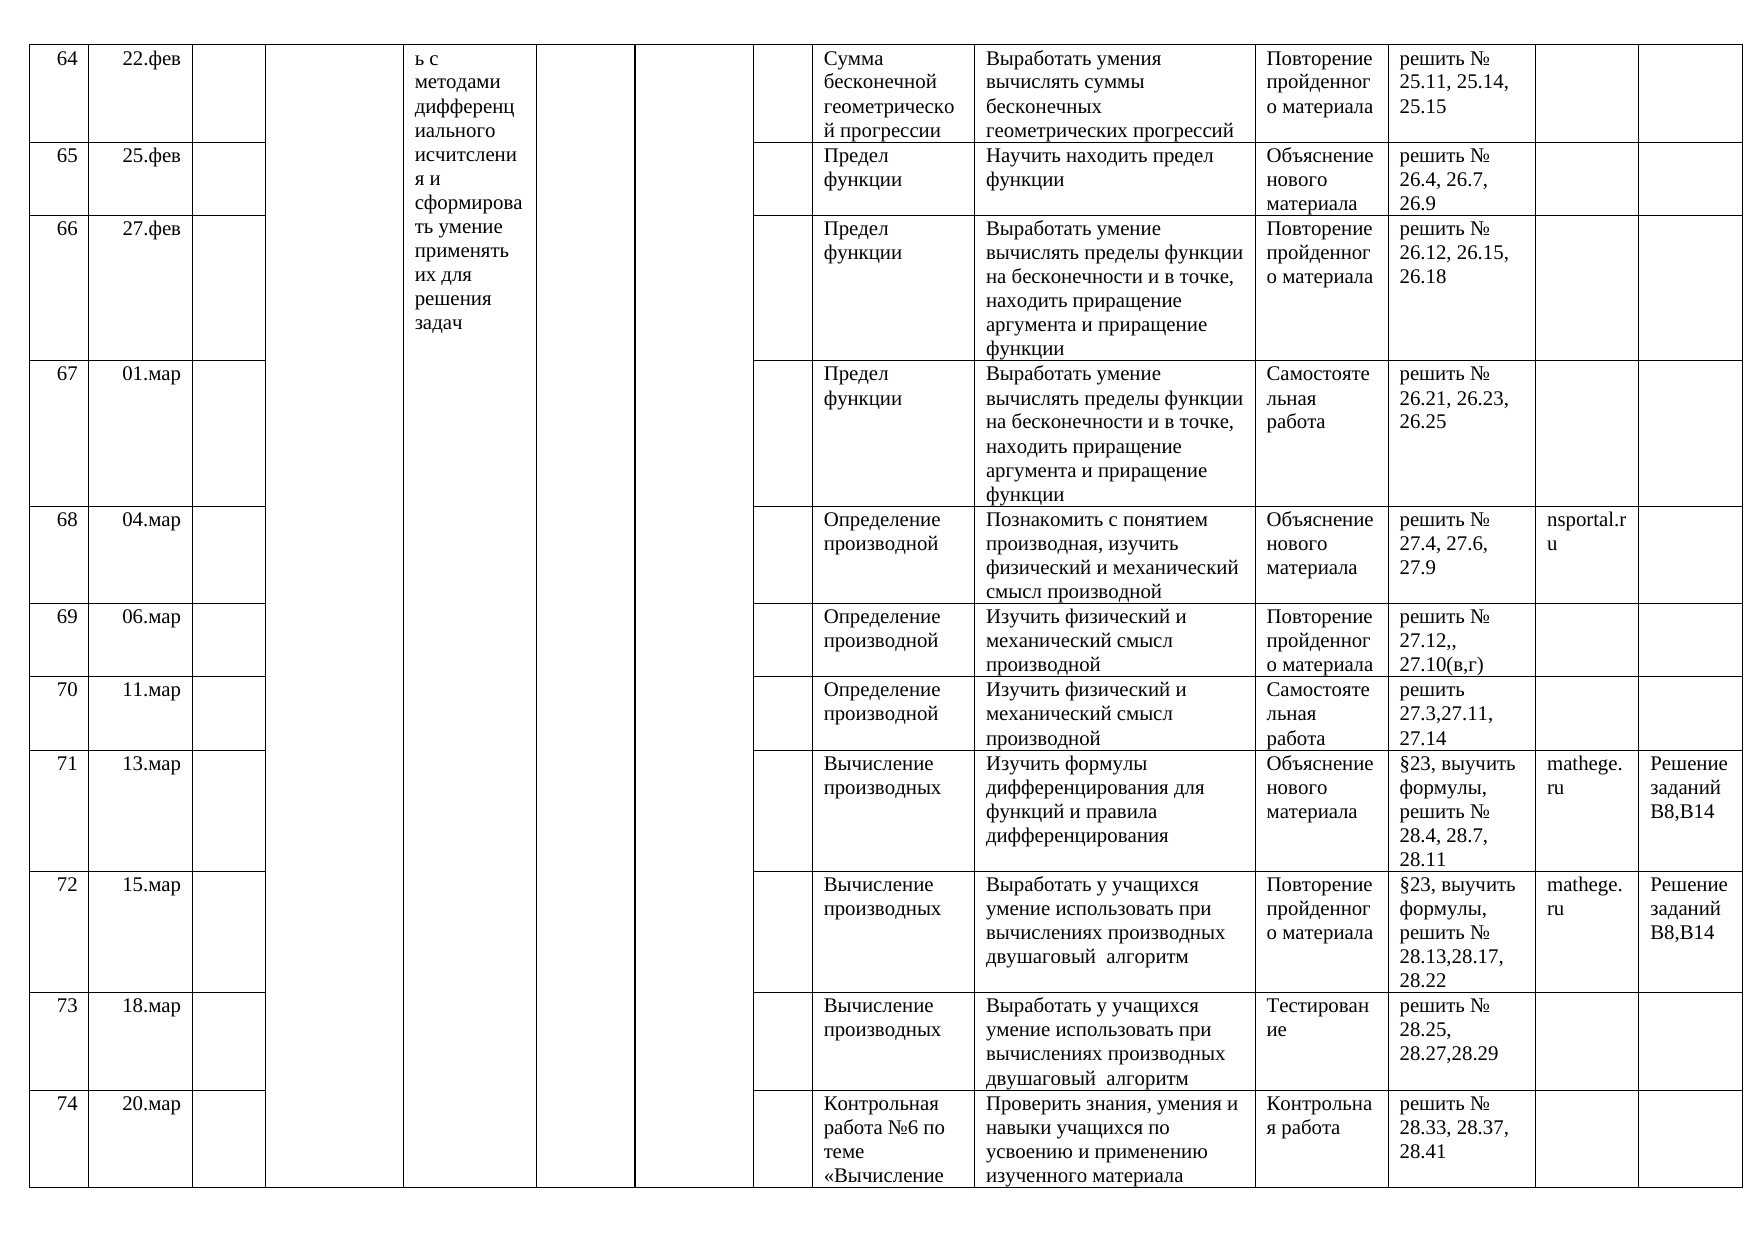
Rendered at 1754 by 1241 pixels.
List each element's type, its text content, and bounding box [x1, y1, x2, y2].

table_cell Изучить физический и механический смысл производной [975, 677, 1255, 749]
table_cell Повторение пройденного материала [1256, 45, 1388, 142]
table_cell [1536, 677, 1638, 749]
table_cell §23, выучить формулы, решить № 28.4, 28.7, 28.11 [1389, 751, 1535, 871]
table_cell [1639, 604, 1742, 676]
table_cell 74 [30, 1091, 88, 1187]
table_cell Изучить физический и механический смысл производной [975, 604, 1255, 676]
table_cell [754, 604, 812, 676]
table_cell [754, 677, 812, 749]
table_cell [193, 993, 265, 1089]
table_cell 25.фев [89, 143, 192, 215]
table_cell решить № 26.21, 26.23, 26.25 [1389, 361, 1535, 506]
table_cell Выработать у учащихся умение использовать при вычислениях производных двушаговый алгоритм [975, 872, 1255, 992]
table_cell 22.фев [89, 45, 192, 142]
table_cell 04.мар [89, 507, 192, 603]
table_cell [193, 751, 265, 871]
table_cell 69 [30, 604, 88, 676]
table_cell решить № 25.11, 25.14, 25.15 [1389, 45, 1535, 142]
table_cell 20.мар [89, 1091, 192, 1187]
table_cell Повторение пройденного материала [1256, 604, 1388, 676]
table_cell 65 [30, 143, 88, 215]
table_cell [754, 143, 812, 215]
table_cell [193, 1091, 265, 1187]
table_cell решить № 27.4, 27.6, 27.9 [1389, 507, 1535, 603]
table_cell Решение заданий В8,В14 [1639, 872, 1742, 992]
table_cell Научить находить предел функции [975, 143, 1255, 215]
table_cell 71 [30, 751, 88, 871]
table_cell §23, выучить формулы, решить № 28.13,28.17, 28.22 [1389, 872, 1535, 992]
table_cell Вычисление производных [813, 993, 974, 1089]
table_cell [1639, 677, 1742, 749]
table_cell [193, 872, 265, 992]
table_cell [193, 361, 265, 506]
table_cell [754, 872, 812, 992]
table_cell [1389, 1091, 1535, 1187]
table_cell Выработать умение вычислять пределы функции на бесконечности и в точке, находить приращение аргумента и приращение функции [975, 216, 1255, 360]
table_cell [975, 45, 1255, 142]
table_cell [813, 45, 974, 142]
table_cell [1536, 45, 1638, 142]
table_cell 13.мар [89, 751, 192, 871]
table_cell решить 27.3,27.11, 27.14 [1389, 677, 1535, 749]
table_cell 64 [30, 45, 88, 142]
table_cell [813, 1091, 974, 1187]
table_cell Выработать у учащихся умение использовать при вычислениях производных двушаговый алгоритм [975, 993, 1255, 1089]
table_cell [754, 45, 812, 142]
table_cell Решение заданий В8,В14 [1639, 751, 1742, 871]
table_cell [1536, 604, 1638, 676]
table_cell 70 [30, 677, 88, 749]
table_cell [1536, 993, 1638, 1089]
table_cell 66 [30, 216, 88, 360]
table_cell [1639, 993, 1742, 1089]
table_cell 27.фев [89, 216, 192, 360]
table_cell [754, 993, 812, 1089]
table_cell Определение производной [813, 507, 974, 603]
table_cell [1536, 361, 1638, 506]
table_cell Познакомить с понятием производная, изучить физический и механический смысл производной [975, 507, 1255, 603]
table_cell Самостоятельная работа [1256, 361, 1388, 506]
table_cell решить № 28.25, 28.27,28.29 [1389, 993, 1535, 1089]
table_cell Изучить формулы дифференцирования для функций и правила дифференцирования [975, 751, 1255, 871]
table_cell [975, 1091, 1255, 1187]
table_cell mathege.ru [1536, 751, 1638, 871]
table_cell [1639, 361, 1742, 506]
table_cell Повторение пройденного материала [1256, 216, 1388, 360]
table_cell Определение производной [813, 677, 974, 749]
table_cell 15.мар [89, 872, 192, 992]
table_cell [1639, 45, 1742, 142]
table_cell 01.мар [89, 361, 192, 506]
table_cell [754, 361, 812, 506]
table_cell 67 [30, 361, 88, 506]
table_cell [754, 751, 812, 871]
table_cell 06.мар [89, 604, 192, 676]
table_cell [1639, 507, 1742, 603]
table_cell Предел функции [813, 216, 974, 360]
table_cell [1536, 143, 1638, 215]
table_cell Контрольная работа [1256, 1091, 1388, 1187]
table_cell Самостоятельная работа [1256, 677, 1388, 749]
table_cell решить № 26.12, 26.15, 26.18 [1389, 216, 1535, 360]
table_cell 72 [30, 872, 88, 992]
table_cell 11.мар [89, 677, 192, 749]
table_cell Объяснение нового материала [1256, 751, 1388, 871]
table_cell Тестирование [1256, 993, 1388, 1089]
table_cell Предел функции [813, 361, 974, 506]
table_cell [1536, 1091, 1638, 1187]
table_cell решить № 27.12,, 27.10(в,г) [1389, 604, 1535, 676]
table_cell Выработать умение вычислять пределы функции на бесконечности и в точке, находить приращение аргумента и приращение функции [975, 361, 1255, 506]
table_cell Объяснение нового материала [1256, 143, 1388, 215]
table_cell решить № 26.4, 26.7, 26.9 [1389, 143, 1535, 215]
table_cell Вычисление производных [813, 872, 974, 992]
table_cell [754, 1091, 812, 1187]
table_cell [193, 604, 265, 676]
table_cell Вычисление производных [813, 751, 974, 871]
table_cell mathege.ru [1536, 872, 1638, 992]
table_cell [1639, 216, 1742, 360]
table_cell 73 [30, 993, 88, 1089]
table_cell [193, 507, 265, 603]
table_cell [1639, 143, 1742, 215]
table_cell [193, 45, 265, 142]
table_cell [193, 216, 265, 360]
table_cell [193, 677, 265, 749]
table_cell Повторение пройденного материала [1256, 872, 1388, 992]
table_cell Определение производной [813, 604, 974, 676]
table_cell 68 [30, 507, 88, 603]
table_cell 18.мар [89, 993, 192, 1089]
table_cell [1536, 216, 1638, 360]
table_cell nsportal.ru [1536, 507, 1638, 603]
table_cell [754, 216, 812, 360]
table_cell Предел функции [813, 143, 974, 215]
table_cell [193, 143, 265, 215]
table_cell [754, 507, 812, 603]
table_cell Объяснение нового материала [1256, 507, 1388, 603]
table_cell [1639, 1091, 1742, 1187]
